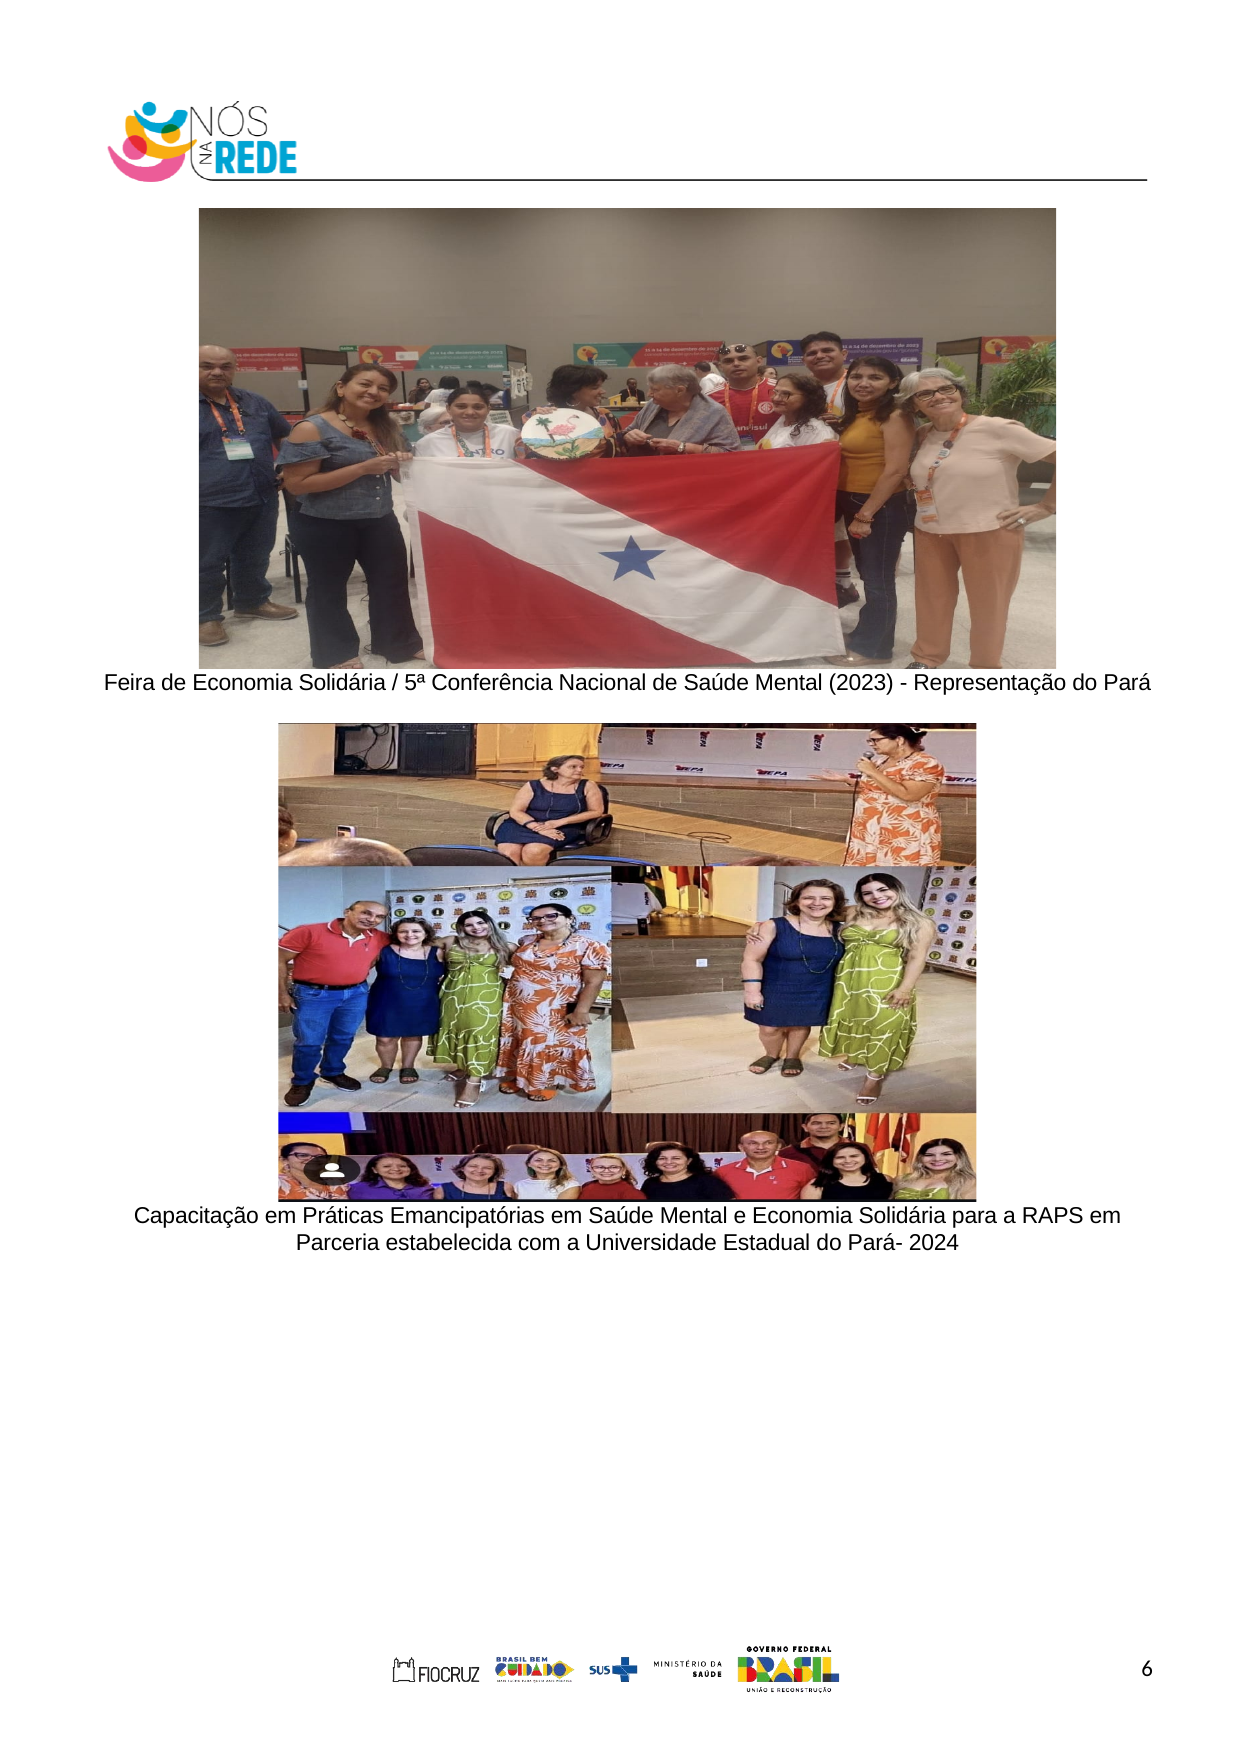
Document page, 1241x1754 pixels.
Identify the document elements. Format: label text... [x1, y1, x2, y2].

picture [198, 208, 1057, 669]
text Capacitação em Práticas Emancipatórias em Saúde Mental e Economia Solidária para a RAPS em Parceria estabelecida com a Universidade Estadual do Pará- 2024 [92, 1202, 1163, 1255]
text Feira de Economia Solidária / 5ª Conferência Nacional de Saúde Mental (2023) - Representação do Pará [92, 668, 1163, 695]
picture [392, 1646, 840, 1693]
picture [107, 101, 1148, 182]
picture [278, 723, 977, 1202]
